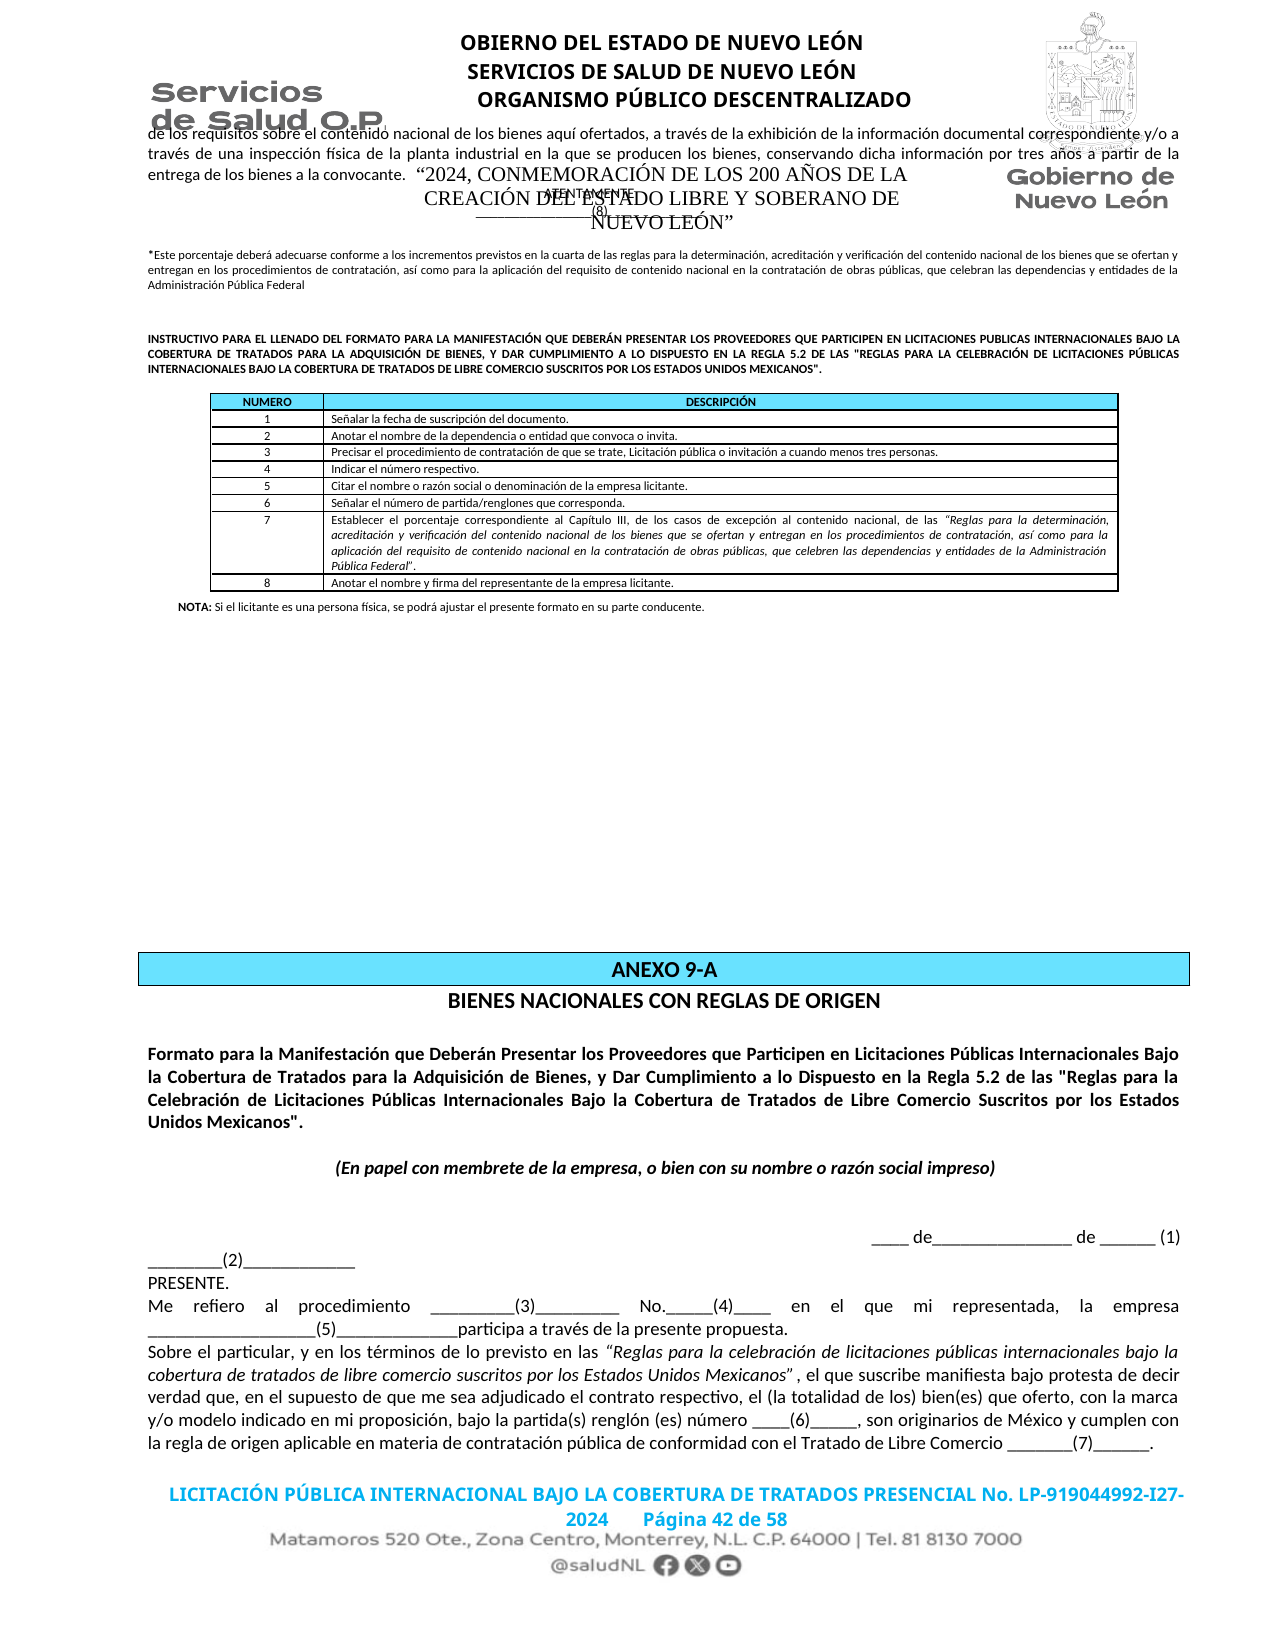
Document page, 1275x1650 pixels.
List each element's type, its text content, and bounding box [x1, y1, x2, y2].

text *Este porcentaje deberá adecuarse conforme a los incrementos previstos en la cuarta de las reglas para la determinación, acreditación y verificación del contenido nacional de los bienes que se ofertan y entregan en los procedimientos de contratación, así como para la aplicación del requisito de contenido nacional en la contratación de obras públicas, que celebran las dependencias y entidades de la Administración Pública Federal [148, 247, 1181, 293]
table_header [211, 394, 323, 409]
text INSTRUCTIVO PARA EL LLENADO DEL FORMATO PARA LA MANIFESTACIÓN QUE DEBERÁN PRESENTAR LOS PROVEEDORES QUE PARTICIPEN EN LICITACIONES PUBLICAS INTERNACIONALES BAJO LA COBERTURA DE TRATADOS PARA LA ADQUISICIÓN DE BIENES, Y DAR CUMPLIMIENTO A LO DISPUESTO EN LA REGLA 5.2 DE LAS "REGLAS PARA LA CELEBRACIÓN DE LICITACIONES PÚBLICAS INTERNACIONALES BAJO LA COBERTURA DE TRATADOS DE LIBRE COMERCIO SUSCRITOS POR LOS ESTADOS UNIDOS MEXICANOS". [148, 331, 1181, 377]
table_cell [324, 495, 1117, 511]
picture [991, 0, 1190, 224]
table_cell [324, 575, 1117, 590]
text Me refiero al procedimiento _________(3)_________ No._____(4)____ en el que mi representada, la empresa __________________(5)_____________participa a través de la presente propuesta. [148, 1294, 1181, 1340]
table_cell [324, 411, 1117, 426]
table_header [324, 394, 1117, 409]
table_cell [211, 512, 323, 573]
text NOTA: Si el licitante es una persona física, se podrá ajustar el presente formato en su parte conducente. [148, 599, 1181, 615]
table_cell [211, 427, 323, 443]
picture [147, 75, 385, 132]
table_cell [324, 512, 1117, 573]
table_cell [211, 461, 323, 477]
title Formato para la Manifestación que Deberán Presentar los Proveedores que Participen en Licitaciones Públicas Internacionales Bajo la Cobertura de Tratados para la Adquisición de Bienes, y Dar Cumplimiento a lo Dispuesto en la Regla 5.2 de las "Reglas para la Celebración de Licitaciones Públicas Internacionales Bajo la Cobertura de Tratados de Libre Comercio Suscritos por los Estados Unidos Mexicanos". [148, 1042, 1181, 1133]
text PRESENTE. [148, 1271, 1181, 1294]
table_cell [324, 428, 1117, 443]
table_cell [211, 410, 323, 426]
text BIENES NACIONALES CON REGLAS DE ORIGEN [148, 986, 1181, 1014]
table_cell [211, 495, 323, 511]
picture [7, 1508, 1275, 1595]
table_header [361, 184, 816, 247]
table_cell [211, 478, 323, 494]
text ________(2)____________ [148, 1248, 1181, 1271]
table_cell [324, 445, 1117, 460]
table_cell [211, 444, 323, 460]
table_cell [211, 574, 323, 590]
text (En papel con membrete de la empresa, o bien con su nombre o razón social impreso) [148, 1156, 1181, 1179]
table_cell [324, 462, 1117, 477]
text Sobre el particular, y en los términos de lo previsto en las “Reglas para la celebración de licitaciones públicas internacionales bajo la cobertura de tratados de libre comercio suscritos por los Estados Unidos Mexicanos”, el que suscribe manifiesta bajo protesta de decir verdad que, en el supuesto de que me sea adjudicado el contrato respectivo, el (la totalidad de los) bien(es) que oferto, con la marca y/o modelo indicado en mi proposición, bajo la partida(s) renglón (es) número ____(6)_____, son originarios de México y cumplen con la regla de origen aplicable en materia de contratación pública de conformidad con el Tratado de Libre Comercio _______(7)______. [148, 1340, 1181, 1454]
text ANEXO 9-A [139, 953, 1189, 985]
text ____ de_______________ de ______ (1) [148, 1225, 1181, 1248]
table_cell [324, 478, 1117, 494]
